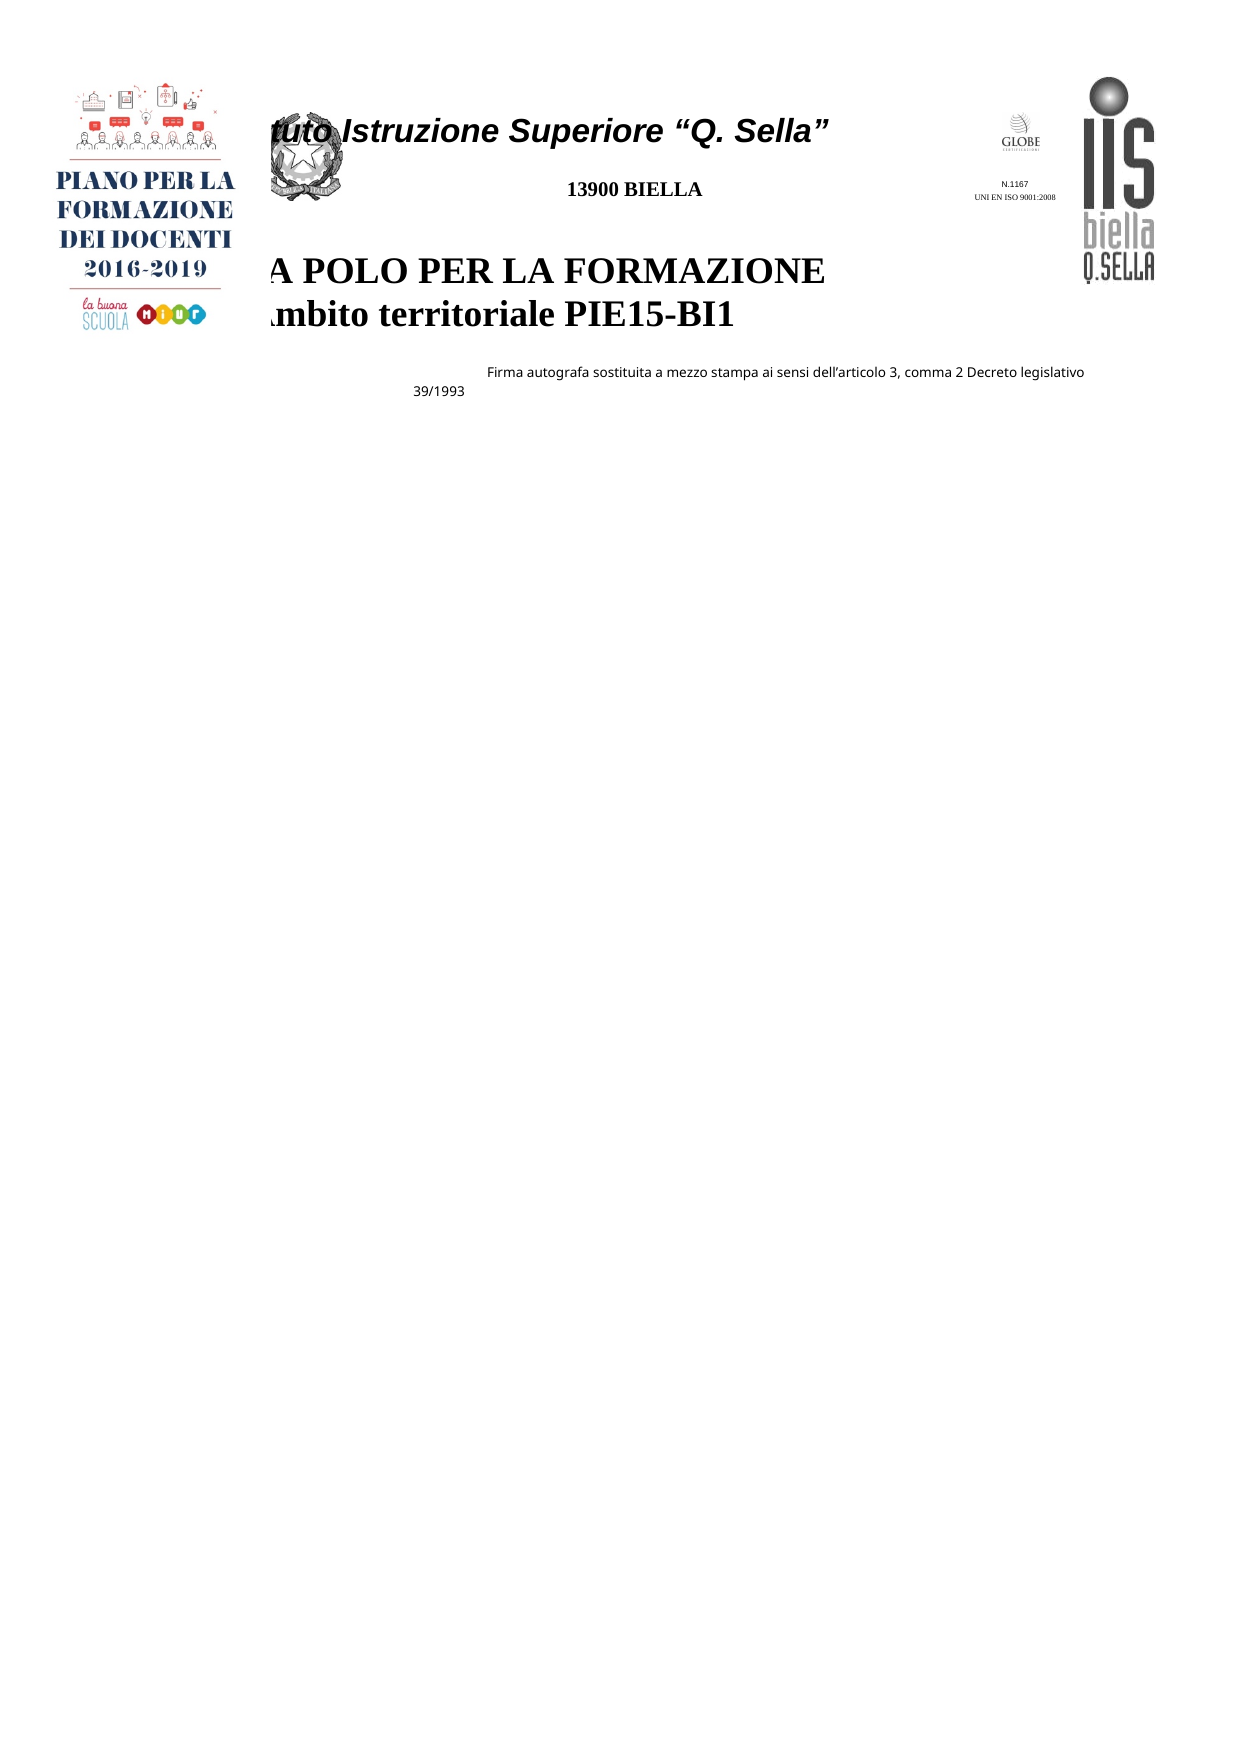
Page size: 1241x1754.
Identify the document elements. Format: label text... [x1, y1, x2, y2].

picture [12, 37, 272, 408]
text Firma autografa sostituita a mezzo stampa ai sensi dell’articolo 3, comma 2 Decreto legislativo 39/1993 [413, 363, 1122, 400]
